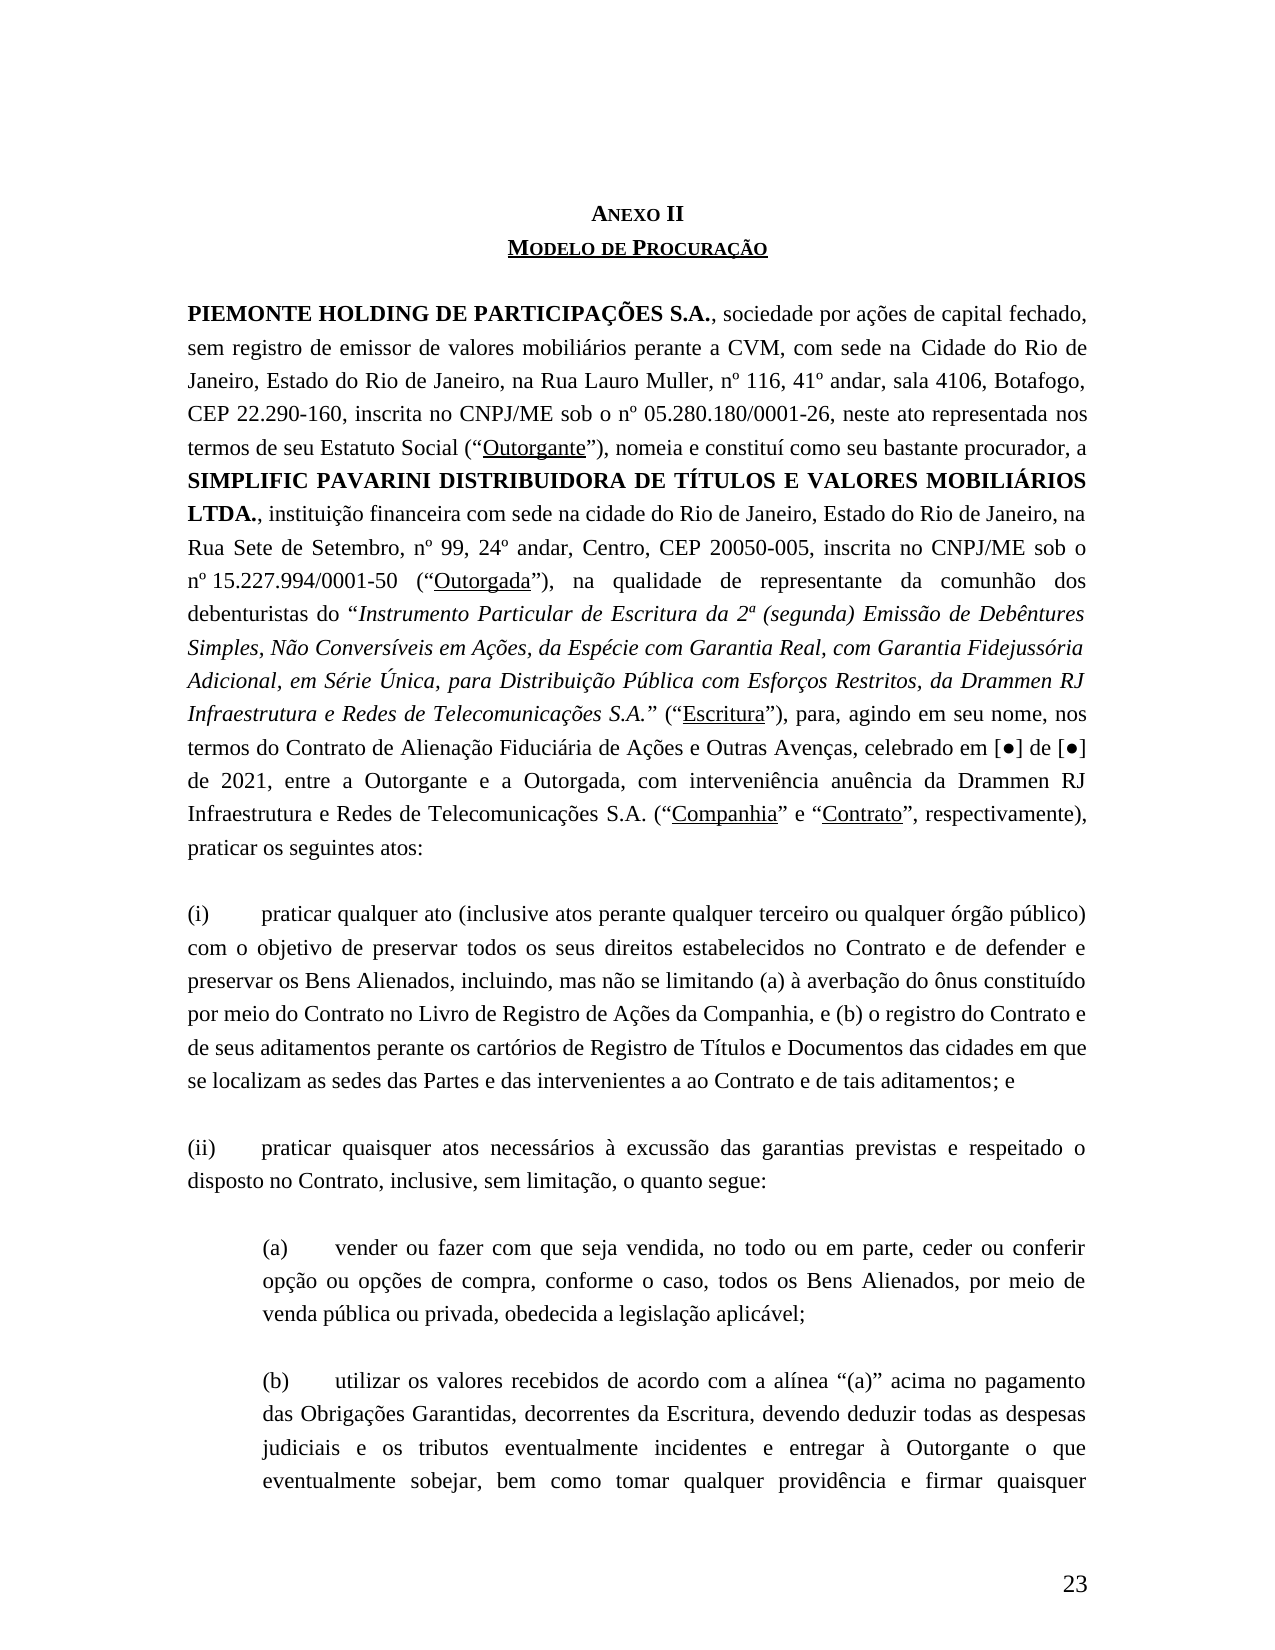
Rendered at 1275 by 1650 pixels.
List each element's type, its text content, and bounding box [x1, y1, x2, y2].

text (i) praticar qualquer ato (inclusive atos perante qualquer terceiro ou qualquer órgão público) com o objetivo de preservar todos os seus direitos estabelecidos no Contrato e de defender e preservar os Bens Alienados, incluindo, mas não se limitando (a) à averbação do ônus constituído por meio do Contrato no Livro de Registro de Ações da Companhia, e (b) o registro do Contrato e de seus aditamentos perante os cartórios de Registro de Títulos e Documentos das cidades em que se localizam as sedes das Partes e das intervenientes a ao Contrato e de tais aditamentos; e [187, 895, 1087, 1095]
subtitle Anexo II [187, 195, 1087, 228]
text (a) vender ou fazer com que seja vendida, no todo ou em parte, ceder ou conferir opção ou opções de compra, conforme o caso, todos os Bens Alienados, por meio de venda pública ou privada, obedecida a legislação aplicável; [262, 1228, 1087, 1328]
subtitle Modelo de Procuração [187, 228, 1087, 262]
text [262, 1362, 1087, 1495]
text PIEMONTE HOLDING DE PARTICIPAÇÕES S.A., sociedade por ações de capital fechado, sem registro de emissor de valores mobiliários perante a CVM, com sede na Cidade do Rio de Janeiro, Estado do Rio de Janeiro, na Rua Lauro Muller, nº 116, 41º andar, sala 4106, Botafogo, CEP 22.290-160, inscrita no CNPJ/ME sob o nº 05.280.180/0001-26, neste ato representada nos termos de seu Estatuto Social (“Outorgante”), nomeia e constituí como seu bastante procurador, a SIMPLIFIC PAVARINI DISTRIBUIDORA DE TÍTULOS E VALORES MOBILIÁRIOS LTDA., instituição financeira com sede na cidade do Rio de Janeiro, Estado do Rio de Janeiro, na Rua Sete de Setembro, nº 99, 24º andar, Centro, CEP 20050-005, inscrita no CNPJ/ME sob o nº 15.227.994/0001-50 (“Outorgada”), na qualidade de representante da comunhão dos debenturistas do “Instrumento Particular de Escritura da 2ª (segunda) Emissão de Debêntures Simples, Não Conversíveis em Ações, da Espécie com Garantia Real, com Garantia Fidejussória Adicional, em Série Única, para Distribuição Pública com Esforços Restritos, da Drammen RJ Infraestrutura e Redes de Telecomunicações S.A.” (“Escritura”), para, agindo em seu nome, nos termos do Contrato de Alienação Fiduciária de Ações e Outras Avenças, celebrado em [●] de [●] de 2021, entre a Outorgante e a Outorgada, com interveniência anuência da Drammen RJ Infraestrutura e Redes de Telecomunicações S.A. (“Companhia” e “Contrato”, respectivamente), praticar os seguintes atos: [187, 295, 1087, 862]
text (ii) praticar quaisquer atos necessários à excussão das garantias previstas e respeitado o disposto no Contrato, inclusive, sem limitação, o quanto segue: [187, 1128, 1087, 1195]
